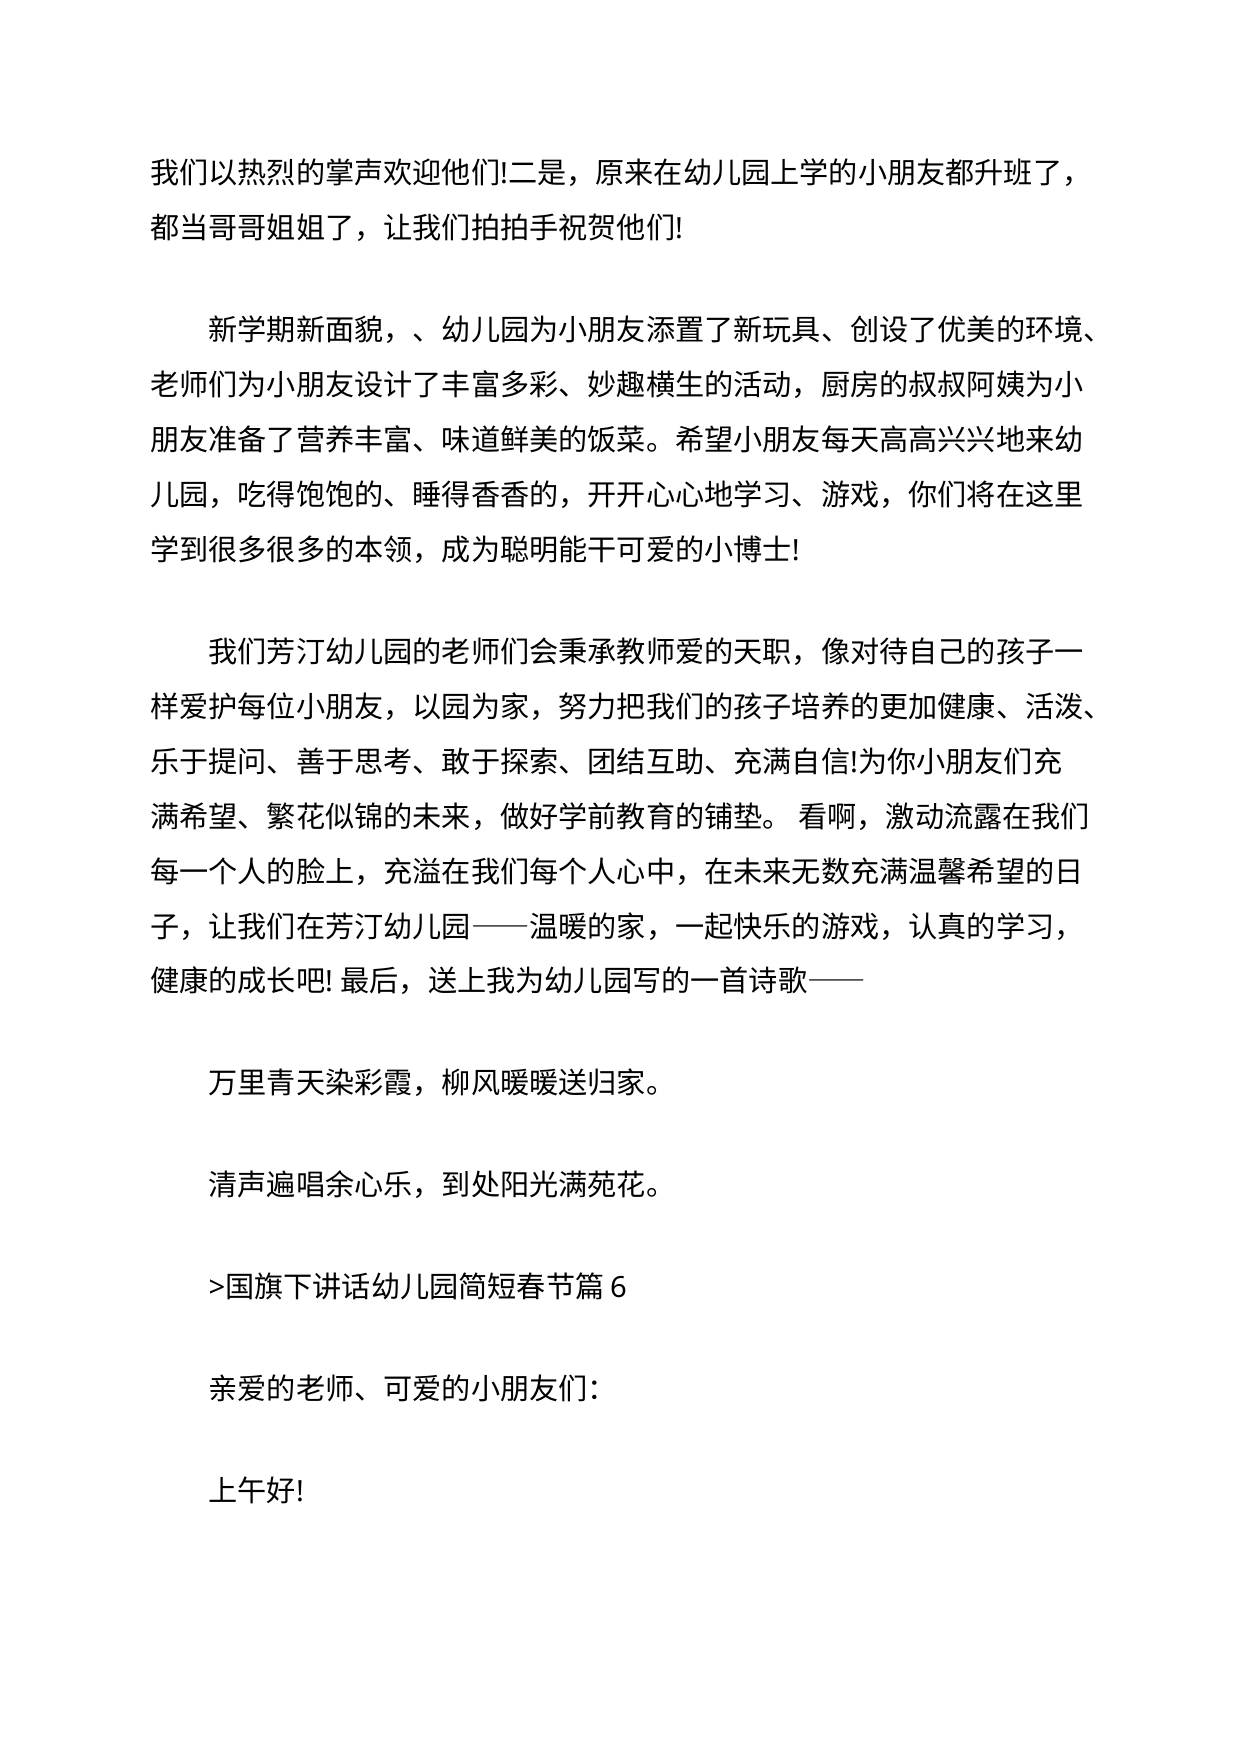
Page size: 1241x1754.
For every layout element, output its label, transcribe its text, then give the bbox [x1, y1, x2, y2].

text 新学期新面貌，、幼儿园为小朋友添置了新玩具、创设了优美的环境、老师们为小朋友设计了丰富多彩、妙趣横生的活动，厨房的叔叔阿姨为小朋友准备了营养丰富、味道鲜美的饭菜。希望小朋友每天高高兴兴地来幼儿园，吃得饱饱的、睡得香香的，开开心心地学习、游戏，你们将在这里学到很多很多的本领，成为聪明能干可爱的小博士! [150, 307, 1090, 569]
text 万里青天染彩霞，柳风暖暖送归家。 [150, 1060, 1090, 1102]
text 我们芳汀幼儿园的老师们会秉承教师爱的天职，像对待自己的孩子一样爱护每位小朋友，以园为家，努力把我们的孩子培养的更加健康、活泼、乐于提问、善于思考、敢于探索、团结互助、充满自信!为你小朋友们充满希望、繁花似锦的未来，做好学前教育的铺垫。 看啊，激动流露在我们每一个人的脸上，充溢在我们每个人心中，在未来无数充满温馨希望的日子，让我们在芳汀幼儿园——温暖的家，一起快乐的游戏，认真的学习，健康的成长吧! 最后，送上我为幼儿园写的一首诗歌—— [150, 628, 1090, 1000]
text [150, 150, 1090, 247]
text 上午好! [150, 1467, 1090, 1510]
text >国旗下讲话幼儿园简短春节篇6 [150, 1263, 1090, 1306]
text 清声遍唱余心乐，到处阳光满苑花。 [150, 1162, 1090, 1204]
text 亲爱的老师、可爱的小朋友们： [150, 1366, 1090, 1408]
